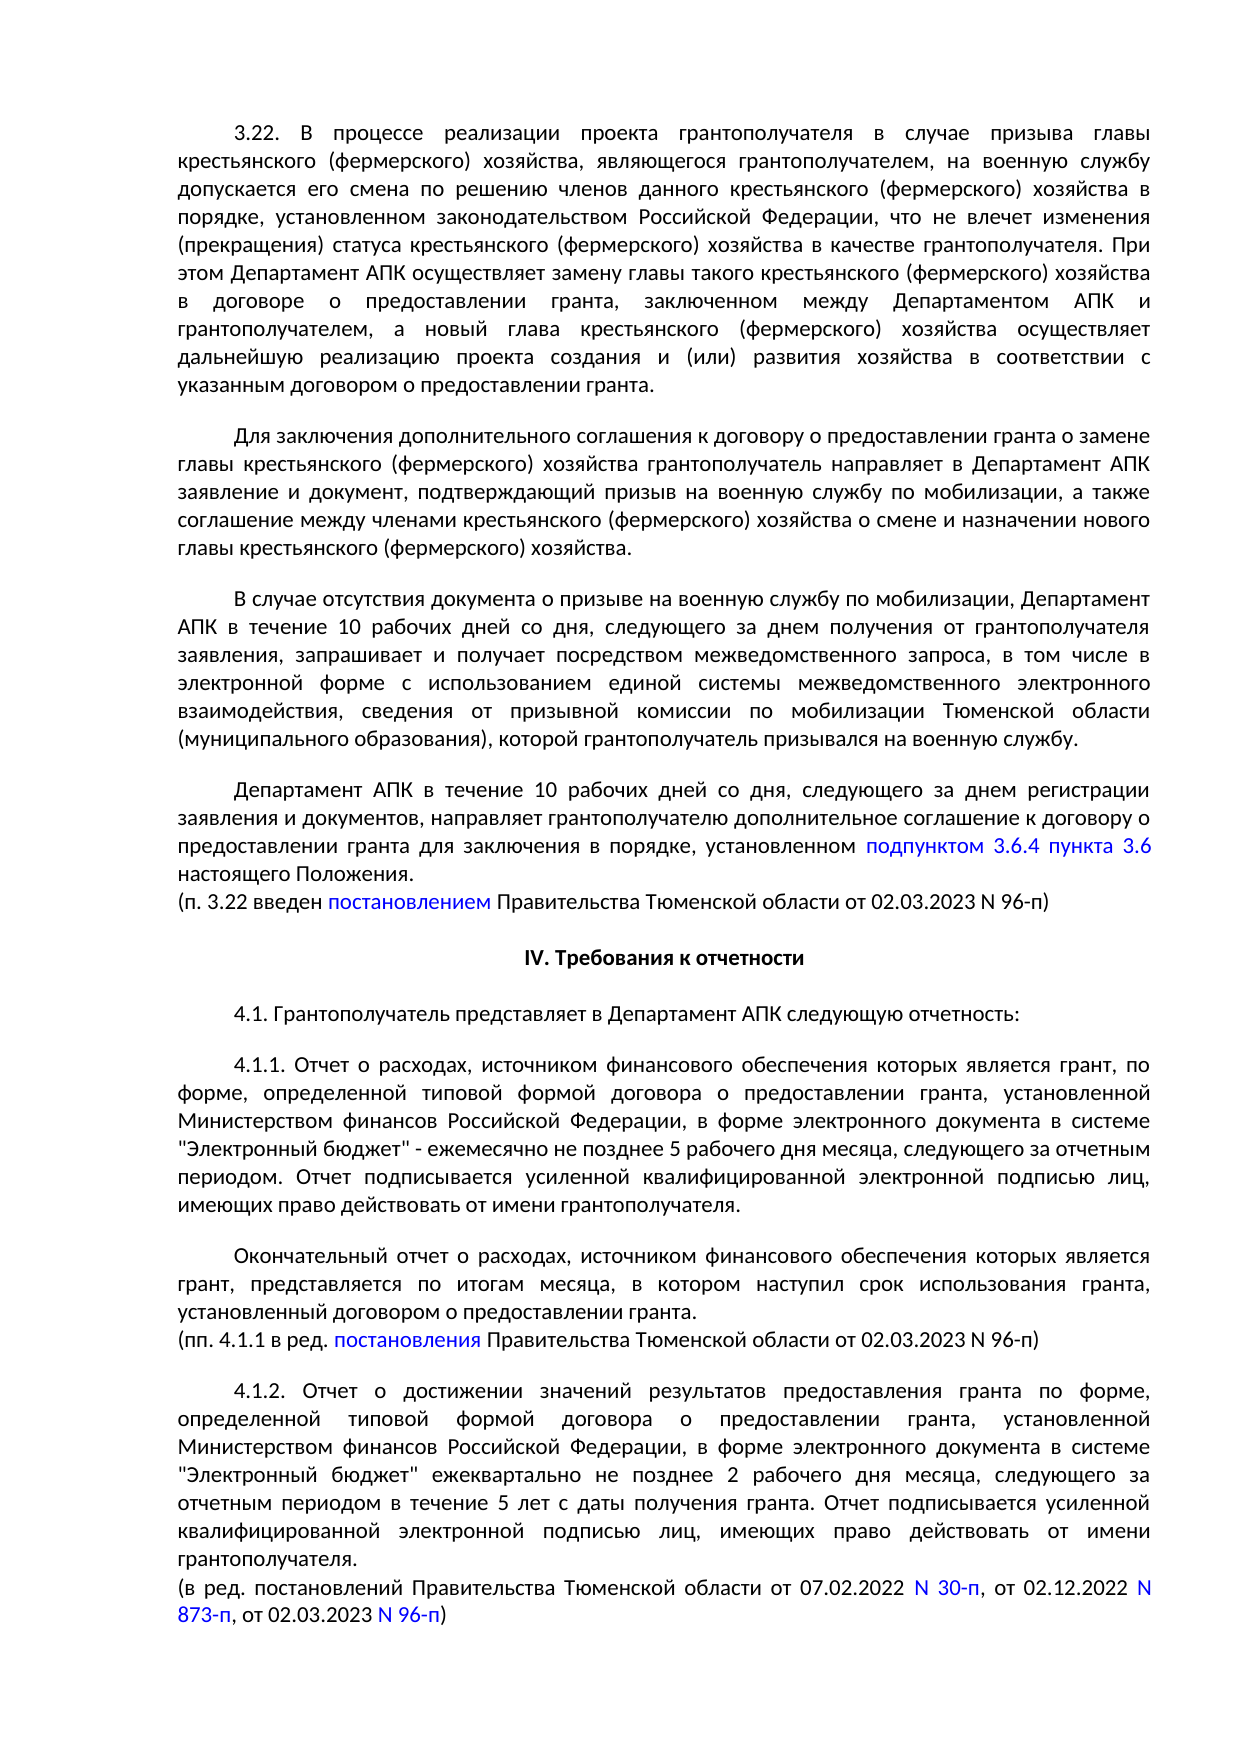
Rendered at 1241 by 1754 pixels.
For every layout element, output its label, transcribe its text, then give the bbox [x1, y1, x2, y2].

title IV. Требования к отчетности [177, 943, 1152, 971]
text Департамент АПК в течение 10 рабочих дней со дня, следующего за днем регистрации заявления и документов, направляет грантополучателю дополнительное соглашение к договору о предоставлении гранта для заключения в порядке, установленном подпунктом 3.6.4 пункта 3.6 настоящего Положения. [177, 775, 1152, 887]
text 4.1.1. Отчет о расходах, источником финансового обеспечения которых является грант, по форме, определенной типовой формой договора о предоставлении гранта, установленной Министерством финансов Российской Федерации, в форме электронного документа в системе "Электронный бюджет" - ежемесячно не позднее 5 рабочего дня месяца, следующего за отчетным периодом. Отчет подписывается усиленной квалифицированной электронной подписью лиц, имеющих право действовать от имени грантополучателя. [177, 1050, 1152, 1218]
text 4.1. Грантополучатель представляет в Департамент АПК следующую отчетность: [177, 999, 1152, 1027]
text (п. 3.22 введен постановлением Правительства Тюменской области от 02.03.2023 N 96-п) [177, 887, 1152, 915]
text (в ред. постановлений Правительства Тюменской области от 07.02.2022 N 30-п, от 02.12.2022 N 873-п, от 02.03.2023 N 96-п) [177, 1573, 1152, 1629]
text 3.22. В процессе реализации проекта грантополучателя в случае призыва главы крестьянского (фермерского) хозяйства, являющегося грантополучателем, на военную службу допускается его смена по решению членов данного крестьянского (фермерского) хозяйства в порядке, установленном законодательством Российской Федерации, что не влечет изменения (прекращения) статуса крестьянского (фермерского) хозяйства в качестве грантополучателя. При этом Департамент АПК осуществляет замену главы такого крестьянского (фермерского) хозяйства в договоре о предоставлении гранта, заключенном между Департаментом АПК и грантополучателем, а новый глава крестьянского (фермерского) хозяйства осуществляет дальнейшую реализацию проекта создания и (или) развития хозяйства в соответствии с указанным договором о предоставлении гранта. [177, 118, 1152, 398]
text Для заключения дополнительного соглашения к договору о предоставлении гранта о замене главы крестьянского (фермерского) хозяйства грантополучатель направляет в Департамент АПК заявление и документ, подтверждающий призыв на военную службу по мобилизации, а также соглашение между членами крестьянского (фермерского) хозяйства о смене и назначении нового главы крестьянского (фермерского) хозяйства. [177, 421, 1152, 561]
text (пп. 4.1.1 в ред. постановления Правительства Тюменской области от 02.03.2023 N 96-п) [177, 1326, 1152, 1353]
text 4.1.2. Отчет о достижении значений результатов предоставления гранта по форме, определенной типовой формой договора о предоставлении гранта, установленной Министерством финансов Российской Федерации, в форме электронного документа в системе "Электронный бюджет" ежеквартально не позднее 2 рабочего дня месяца, следующего за отчетным периодом в течение 5 лет с даты получения гранта. Отчет подписывается усиленной квалифицированной электронной подписью лиц, имеющих право действовать от имени грантополучателя. [177, 1376, 1152, 1573]
text В случае отсутствия документа о призыве на военную службу по мобилизации, Департамент АПК в течение 10 рабочих дней со дня, следующего за днем получения от грантополучателя заявления, запрашивает и получает посредством межведомственного запроса, в том числе в электронной форме с использованием единой системы межведомственного электронного взаимодействия, сведения от призывной комиссии по мобилизации Тюменской области (муниципального образования), которой грантополучатель призывался на военную службу. [177, 584, 1152, 752]
text Окончательный отчет о расходах, источником финансового обеспечения которых является грант, представляется по итогам месяца, в котором наступил срок использования гранта, установленный договором о предоставлении гранта. [177, 1241, 1152, 1326]
